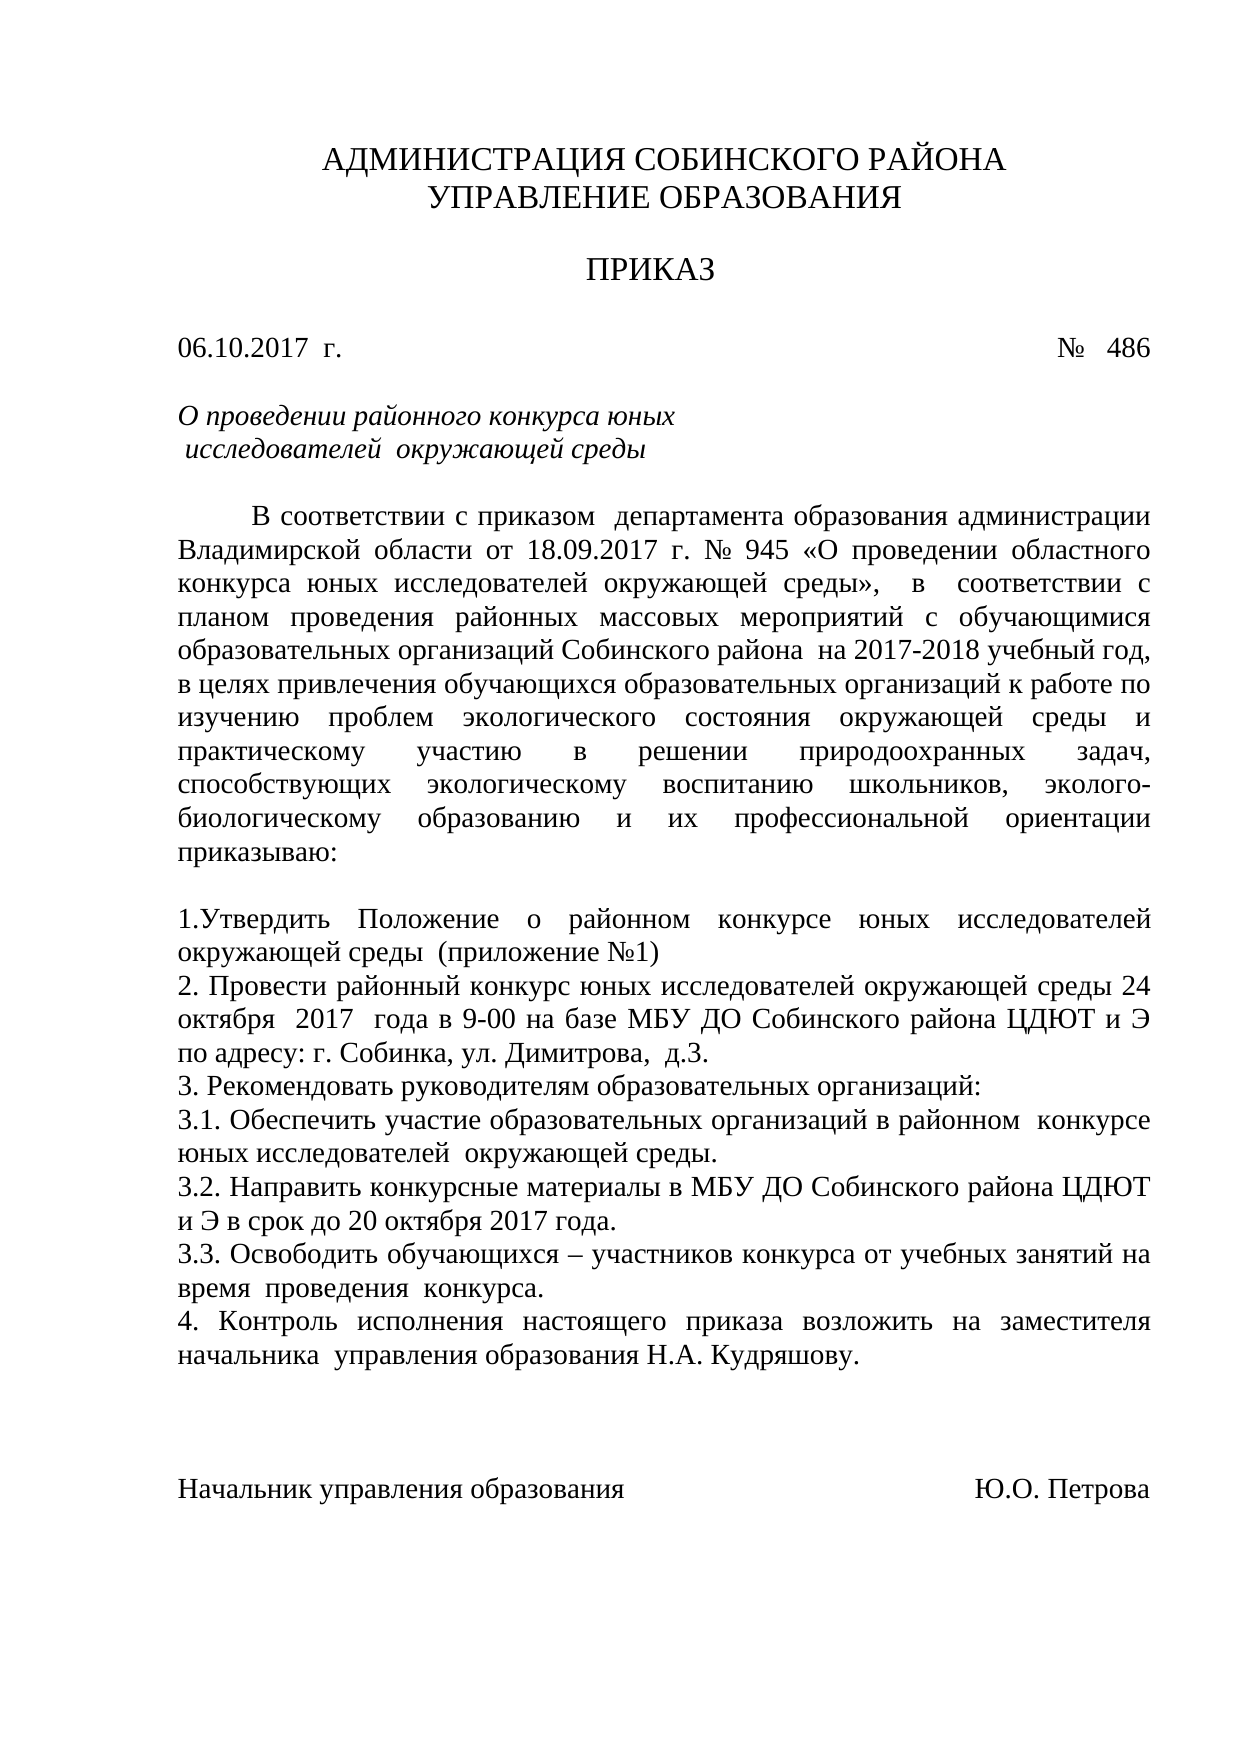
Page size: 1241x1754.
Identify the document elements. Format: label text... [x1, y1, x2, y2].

text 1.Утвердить Положение о районном конкурсе юных исследователей окружающей среды (приложение №1) [177, 901, 1152, 968]
text В соответствии с приказом департамента образования администрации Владимирской области от 18.09.2017 г. № 945 «О проведении областного конкурса юных исследователей окружающей среды», в соответствии с планом проведения районных массовых мероприятий с обучающимися образовательных организаций Собинского района на 2017-2018 учебный год, в целях привлечения обучающихся образовательных организаций к работе по изучению проблем экологического состояния окружающей среды и практическому участию в решении природоохранных задач, способствующих экологическому воспитанию школьников, эколого-биологическому образованию и их профессиональной ориентации приказываю: [177, 498, 1152, 867]
text 4. Контроль исполнения настоящего приказа возложить на заместителя начальника управления образования Н.А. Кудряшову. [177, 1303, 1152, 1370]
text 3.2. Направить конкурсные материалы в МБУ ДО Собинского района ЦДЮТ и Э в срок до 20 октября 2017 года. [177, 1169, 1152, 1236]
text 2. Провести районный конкурс юных исследователей окружающей среды 24 октября 2017 года в 9-00 на базе МБУ ДО Собинского района ЦДЮТ и Э по адресу: г. Собинка, ул. Димитрова, д.3. [177, 968, 1152, 1068]
text Начальник управления образования Ю.О. Петрова [177, 1471, 1152, 1504]
text 06.10.2017 г. № 486 [177, 331, 1152, 364]
text ПРИКАЗ [177, 249, 1152, 287]
text 3.1. Обеспечить участие образовательных организаций в районном конкурсе юных исследователей окружающей среды. [177, 1102, 1152, 1169]
text УПРАВЛЕНИЕ ОБРАЗОВАНИЯ [177, 177, 1152, 216]
subtitle АДМИНИСТРАЦИЯ СОБИНСКОГО РАЙОНА [177, 139, 1152, 177]
text 3.3. Освободить обучающихся – участников конкурса от учебных занятий на время проведения конкурса. [177, 1236, 1152, 1303]
text 3. Рекомендовать руководителям образовательных организаций: [148, 1068, 1152, 1102]
text О проведении районного конкурса юных [177, 398, 1152, 431]
text исследователей окружающей среды [177, 431, 1152, 465]
